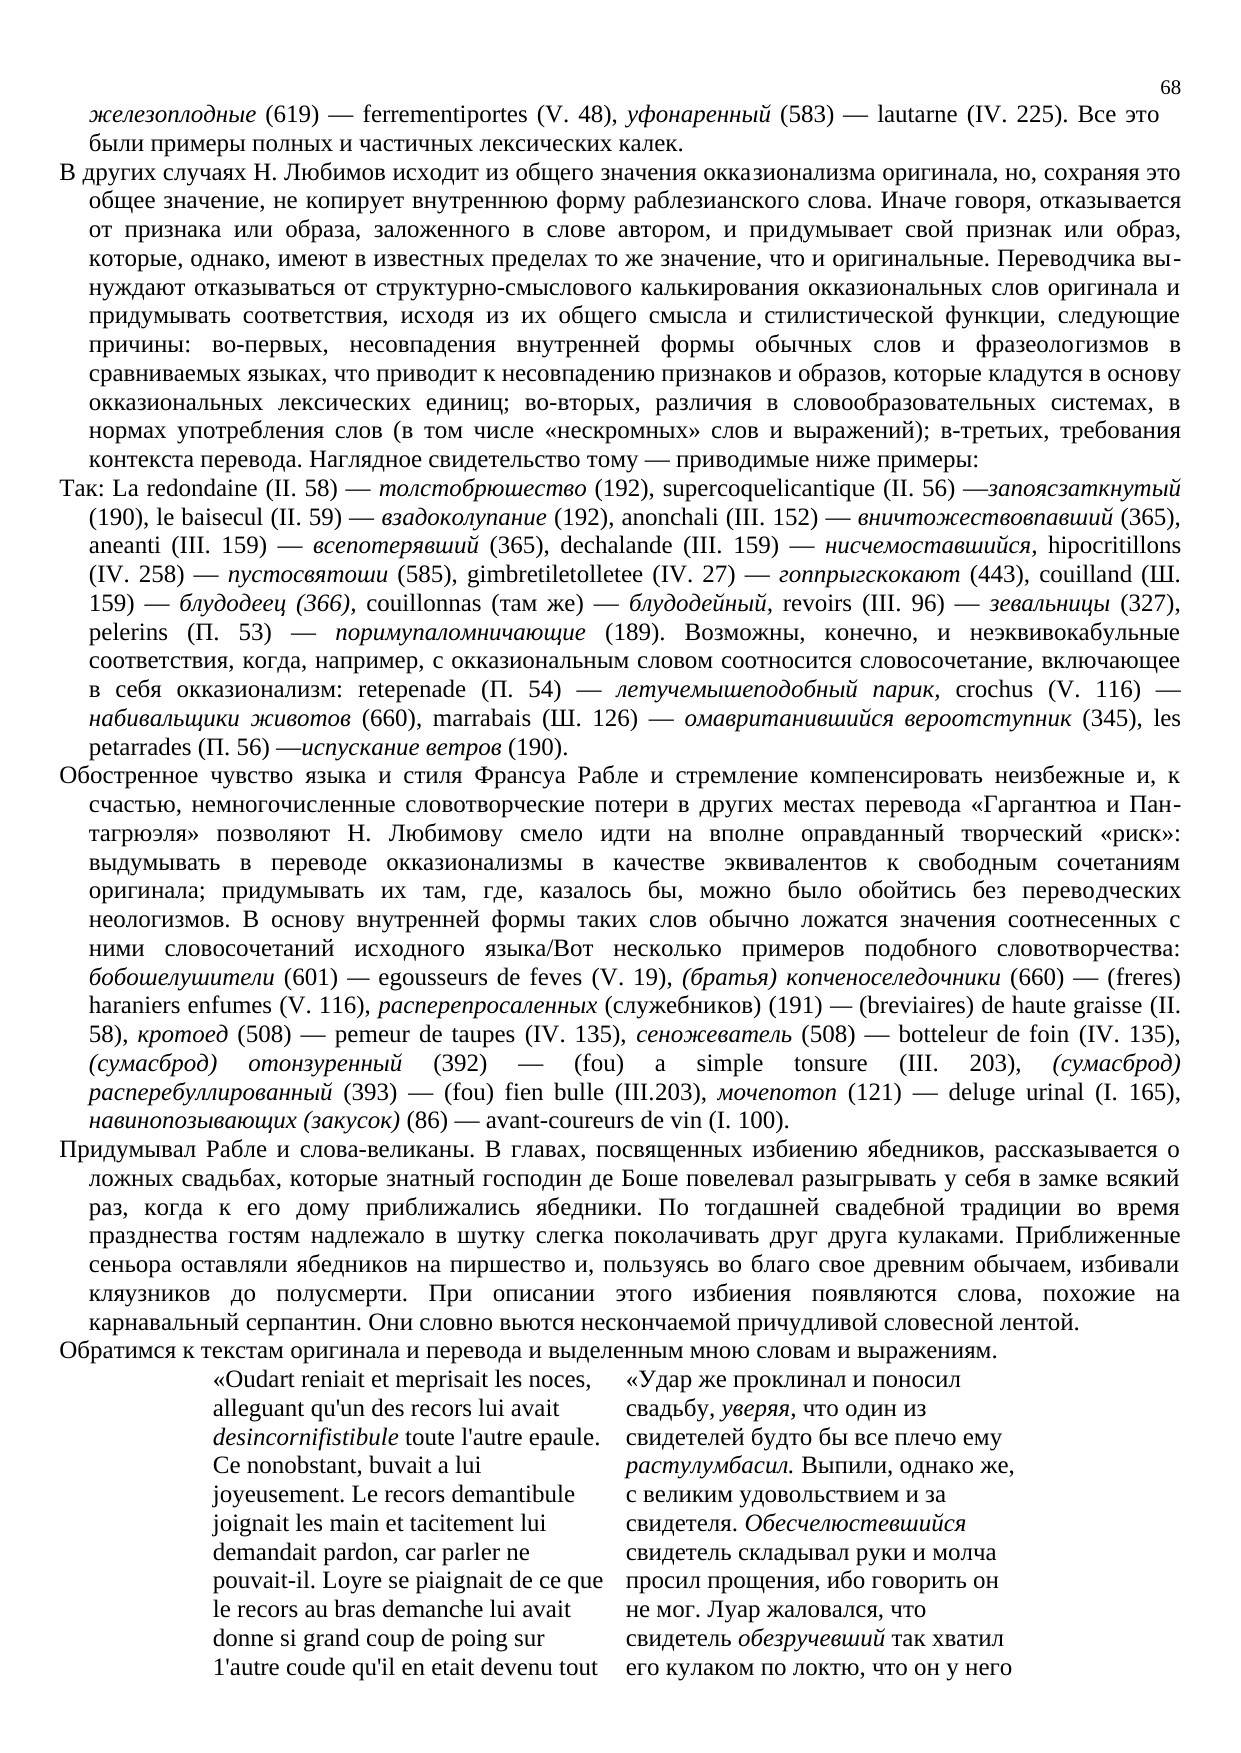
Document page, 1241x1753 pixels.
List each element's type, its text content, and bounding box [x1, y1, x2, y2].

text В других случаях Н. Любимов исходит из общего значения окказионализма оригинала, но, сохраняя это общее значение, не копирует внутреннюю форму раблезианского слова. Иначе говоря, отказывается от признака или образа, заложенного в слове автором, и придумывает свой признак или образ, которые, однако, имеют в известных пределах то же значение, что и оригинальные. Переводчика вынуждают отказываться от структурно-смыслового калькирования окказиональных слов оригинала и придумывать соответствия, исходя из их общего смысла и стилистической функции, следующие причины: во-первых, несовпадения внутренней формы обычных слов и фразеологизмов в сравниваемых языках, что приводит к несовпадению признаков и образов, которые кладутся в основу окказиональных лексических единиц; во-вторых, различия в словообразовательных системах, в нормах употребления слов (в том числе «нескромных» слов и выражений); в-третьих, требования контекста перевода. Наглядное свидетельство тому — приводимые ниже примеры: [59, 157, 1181, 473]
text Обостренное чувство языка и стиля Франсуа Рабле и стремление компенсировать неизбежные и, к счастью, немногочисленные словотворческие потери в других местах перевода «Гаргантюа и Пантагрюэля» позволяют Н. Любимову смело идти на вполне оправданный творческий «риск»: выдумывать в переводе окказионализмы в качестве эквивалентов к свободным сочетаниям оригинала; придумывать их там, где, казалось бы, можно было обойтись без переводческих неологизмов. В основу внутренней формы таких слов обычно ложатся значения соотнесенных с ними словосочетаний исходного языка/Вот несколько примеров подобного словотворчества: бобошелушители (601) — egousseurs de feves (V. 19), (братья) копченоселедочники (660) — (freres) haraniers enfumes (V. 116), расперепросаленных (служебников) (191) — (breviaires) de haute graisse (II. 58), кротоед (508) — pemeur de taupes (IV. 135), сеножеватель (508) — botteleur de foin (IV. 135), (сумасброд) отонзуренный (392) — (fou) a simple tonsure (III. 203), (сумасброд) расперебуллированный (393) — (fou) fien bulle (III.203), мочепотоп (121) — deluge urinal (I. 165), навинопозывающих (закусок) (86) — avant-coureurs de vin (I. 100). [59, 760, 1181, 1134]
text Обратимся к текстам оригинала и перевода и выделенным мною словам и выражениям. [59, 1335, 1181, 1364]
text Так: La redondaine (II. 58) — толстобрюшество (192), supercoquelicantique (II. 56) —запоясзаткнутый (190), le baisecul (II. 59) — взадоколупание (192), anonchali (III. 152) — вничтожествовпавший (365), aneanti (III. 159) — всепотерявший (365), dechalande (III. 159) — нисчемоставшийся, hipocritillons (IV. 258) — пустосвятоши (585), gimbretiletolletee (IV. 27) — гоппрыгскокают (443), couilland (Ш. 159) — блудодеец (366), couillonnas (там же) — блудодейный, revoirs (III. 96) — зевальницы (327), pelerins (П. 53) — nopuмупаломничающие (189). Возможны, конечно, и неэквивокабульные соответствия, когда, например, с окказиональным словом соотносится словосочетание, включающее в себя окказионализм: retepenade (П. 54) — летучемышеподобный парик, crochus (V. 116) — набивальщики животов (660), marrabais (Ш. 126) — омавританившийся вероотступник (345), les petarrades (П. 56) —испускание ветров (190). [59, 473, 1181, 760]
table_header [621, 1364, 1032, 1680]
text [59, 99, 1181, 157]
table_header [209, 1364, 621, 1680]
text Придумывал Рабле и слова-великаны. В главах, посвященных избиению ябедников, рассказывается о ложных свадьбах, которые знатный господин де Боше повелевал разыгрывать у себя в замке всякий раз, когда к его дому приближались ябедники. По тогдашней свадебной традиции во время празднества гостям надлежало в шутку слегка поколачивать друг друга кулаками. Приближенные сеньора оставляли ябедников на пиршество и, пользуясь во благо свое древним обычаем, избивали кляузников до полусмерти. При описании этого избиения появляются слова, похожие на карнавальный серпантин. Они словно вьются нескончаемой причудливой словесной лентой. [59, 1134, 1181, 1335]
